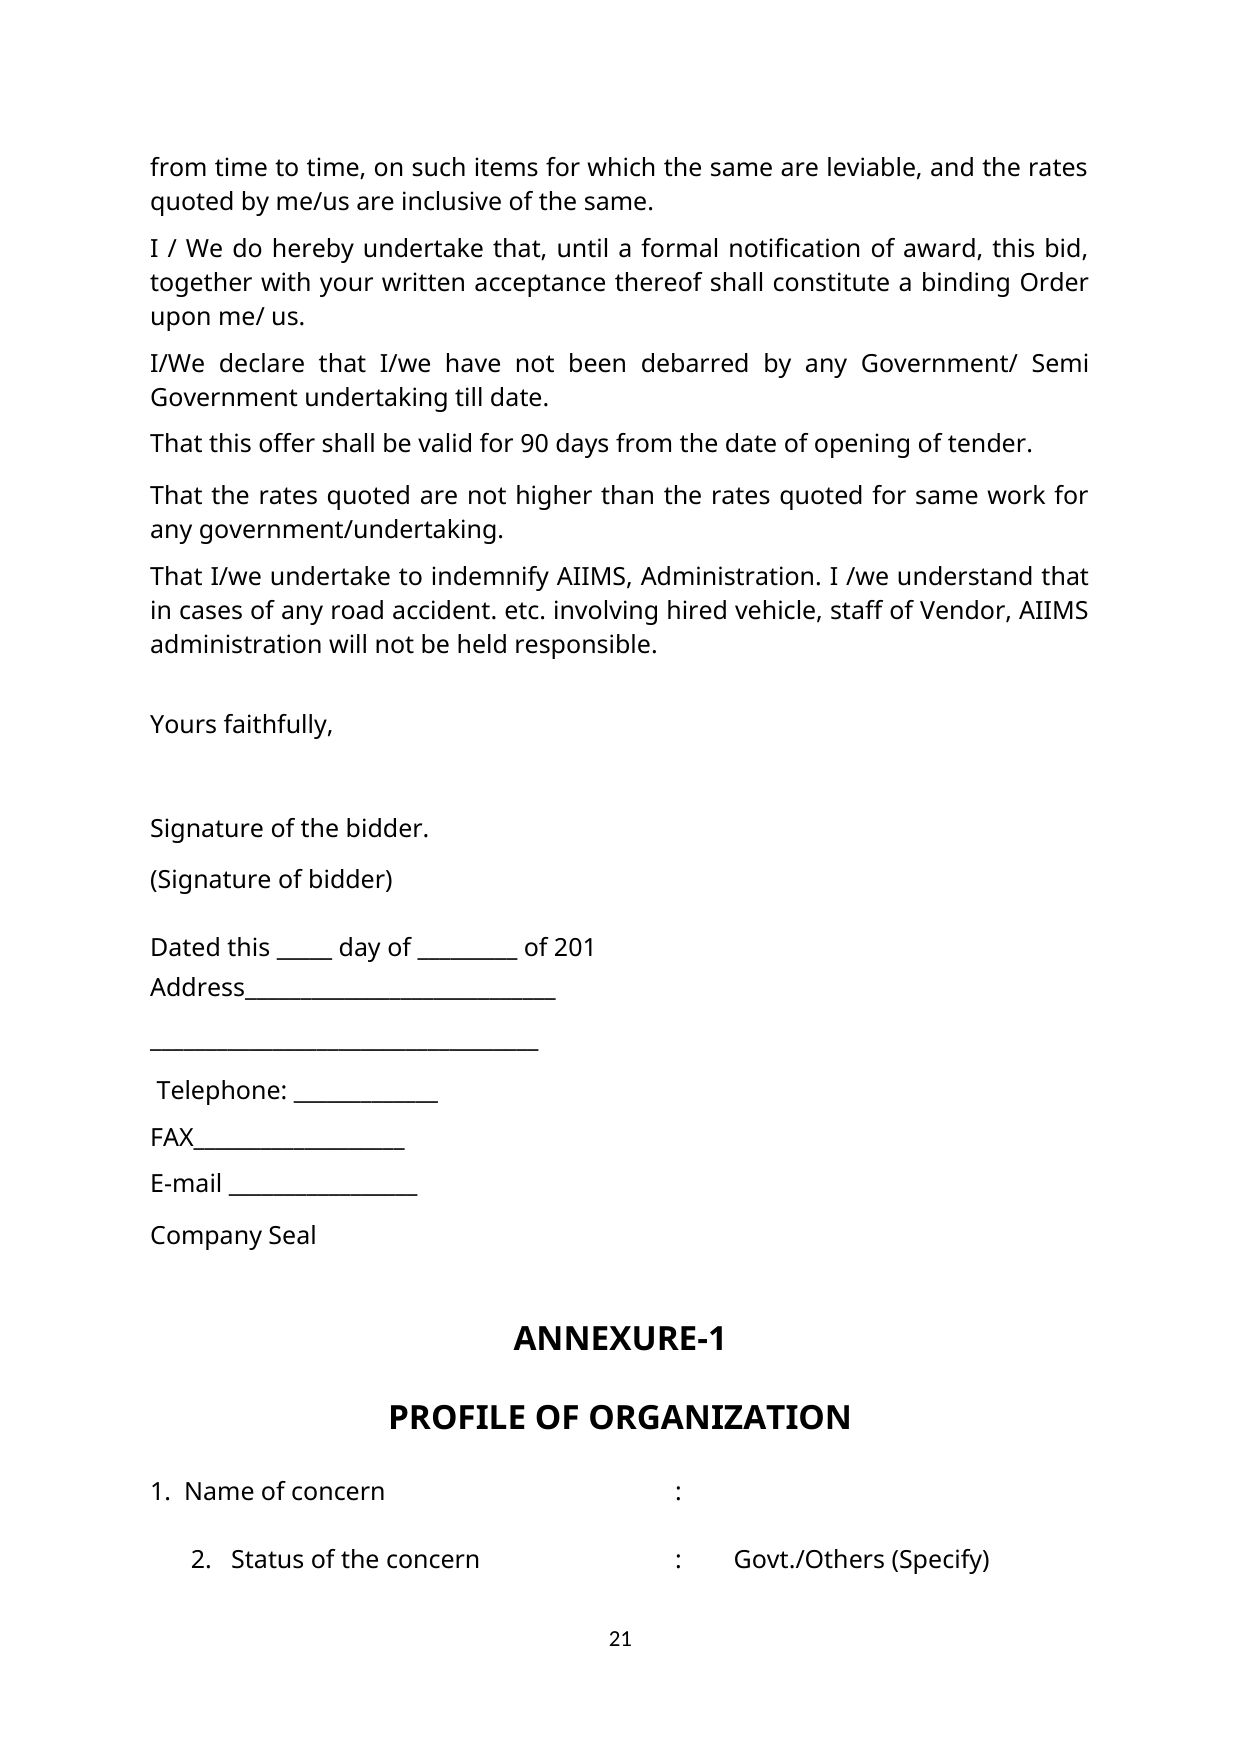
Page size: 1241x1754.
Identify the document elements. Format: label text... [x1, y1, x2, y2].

text Signature of the bidder. [150, 810, 1090, 844]
text ANNEXURE-1 [150, 1314, 1090, 1360]
text 2. Status of the concern : Govt./Others (Specify) [191, 1542, 1090, 1576]
text (Signature of bidder) [150, 862, 1090, 896]
text ___________________________________ [150, 1021, 1090, 1055]
text Telephone: _____________ [150, 1073, 1090, 1107]
text I/We declare that I/we have not been debarred by any Government/ Semi Government undertaking till date. [150, 345, 1090, 413]
text That I/we undertake to indemnify AIIMS, Administration. I /we understand that in cases of any road accident. etc. involving hired vehicle, staff of Vendor, AIIMS administration will not be held responsible. [150, 558, 1090, 660]
text FAX___________________ [150, 1119, 1090, 1153]
text Yours faithfully, [150, 707, 1090, 741]
text That the rates quoted are not higher than the rates quoted for same work for any government/undertaking. [150, 478, 1090, 546]
text E-mail _________________ [150, 1166, 1090, 1200]
text Dated this _____ day of _________ of 201 [150, 930, 1090, 964]
text That this offer shall be valid for 90 days from the date of opening of tender. [150, 426, 1090, 460]
text Address____________________________ [150, 969, 1090, 1003]
text 1. Name of concern : [150, 1473, 1090, 1507]
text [150, 150, 1090, 218]
text I / We do hereby undertake that, until a formal notification of award, this bid, together with your written acceptance thereof shall constitute a binding Order upon me/ us. [150, 231, 1090, 333]
text Company Seal [150, 1217, 1090, 1251]
text PROFILE OF ORGANIZATION [150, 1394, 1090, 1439]
